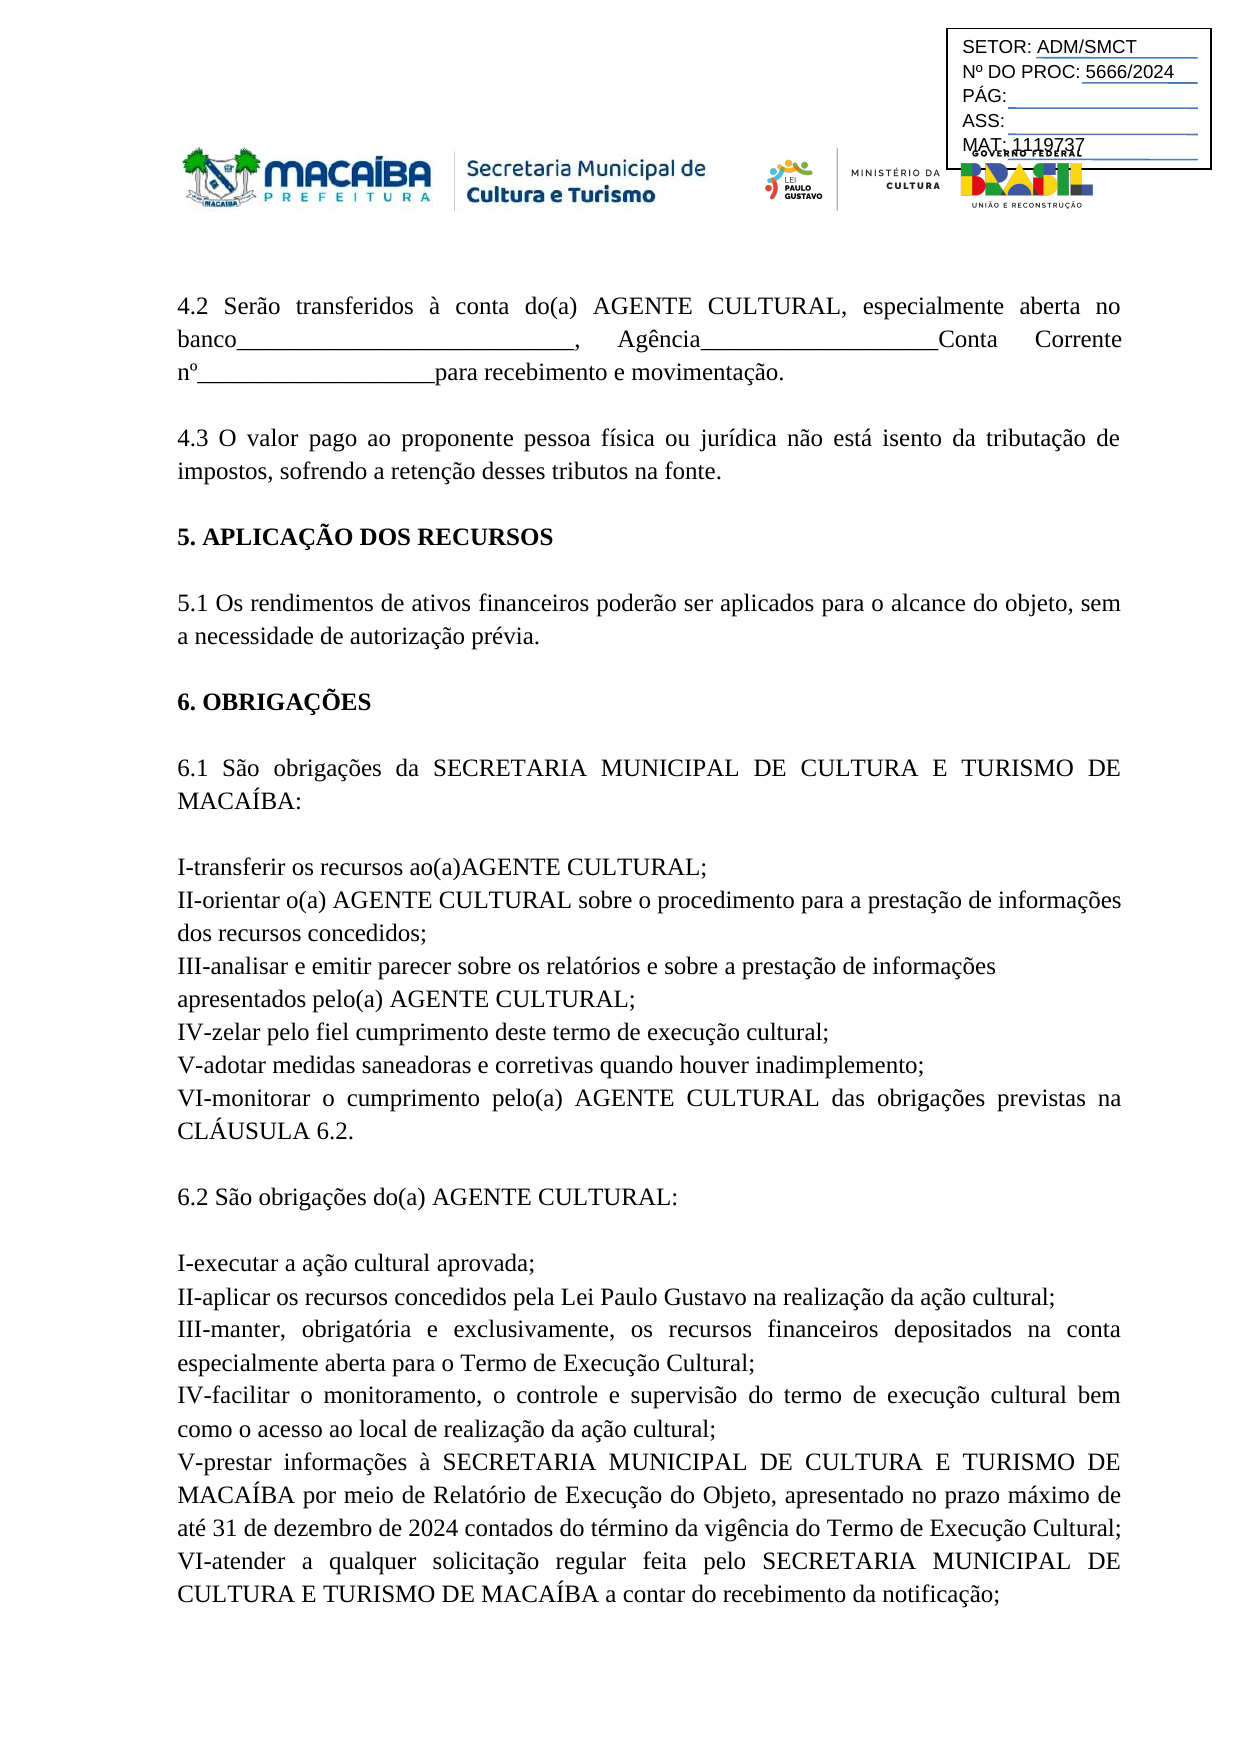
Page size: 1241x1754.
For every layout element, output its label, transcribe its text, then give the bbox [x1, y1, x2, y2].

text 5. APLICAÇÃO DOS RECURSOS [177, 522, 1122, 551]
text VI-monitorar o cumprimento pelo(a) AGENTE CULTURAL das obrigações previstas na CLÁUSULA 6.2. [177, 1083, 1122, 1145]
text IV-facilitar o monitoramento, o controle e supervisão do termo de execução cultural bem como o acesso ao local de realização da ação cultural; [177, 1381, 1122, 1442]
text 6.1 São obrigações da SECRETARIA MUNICIPAL DE CULTURA E TURISMO DE MACAÍBA: [177, 753, 1122, 815]
text IV-zelar pelo fiel cumprimento deste termo de execução cultural; [177, 1017, 1122, 1046]
text V-adotar medidas saneadoras e corretivas quando houver inadimplemento; [177, 1050, 1122, 1079]
text II-aplicar os recursos concedidos pela Lei Paulo Gustavo na realização da ação cultural; [177, 1282, 1122, 1310]
picture [177, 143, 708, 212]
text VI-atender a qualquer solicitação regular feita pelo SECRETARIA MUNICIPAL DE CULTURA E TURISMO DE MACAÍBA a contar do recebimento da notificação; [177, 1546, 1122, 1607]
text 4.2 Serão transferidos à conta do(a) AGENTE CULTURAL, especialmente aberta no banco___________________________, Agência___________________Conta Corrente nº___________________para recebimento e movimentação. [177, 291, 1122, 386]
text 6.2 São obrigações do(a) AGENTE CULTURAL: [177, 1182, 1122, 1211]
text 5.1 Os rendimentos de ativos financeiros poderão ser aplicados para o alcance do objeto, sem a necessidade de autorização prévia. [177, 588, 1122, 650]
text I-transferir os recursos ao(a)AGENTE CULTURAL; [177, 852, 1122, 881]
text 6. OBRIGAÇÕES [177, 687, 1122, 716]
text apresentados pelo(a) AGENTE CULTURAL; [177, 984, 1122, 1013]
text 4.3 O valor pago ao proponente pessoa física ou jurídica não está isento da tributação de impostos, sofrendo a retenção desses tributos na fonte. [177, 423, 1122, 485]
text III-analisar e emitir parecer sobre os relatórios e sobre a prestação de informações [177, 951, 1122, 980]
text I-executar a ação cultural aprovada; [177, 1248, 1122, 1277]
text II-orientar o(a) AGENTE CULTURAL sobre o procedimento para a prestação de informações dos recursos concedidos; [177, 885, 1122, 947]
text III-manter, obrigatória e exclusivamente, os recursos financeiros depositados na conta especialmente aberta para o Termo de Execução Cultural; [177, 1314, 1122, 1376]
picture [729, 135, 1111, 221]
text V-prestar informações à SECRETARIA MUNICIPAL DE CULTURA E TURISMO DE MACAÍBA por meio de Relatório de Execução do Objeto, apresentado no prazo máximo de até 31 de dezembro de 2024 contados do término da vigência do Termo de Execução Cultural; [177, 1447, 1122, 1541]
